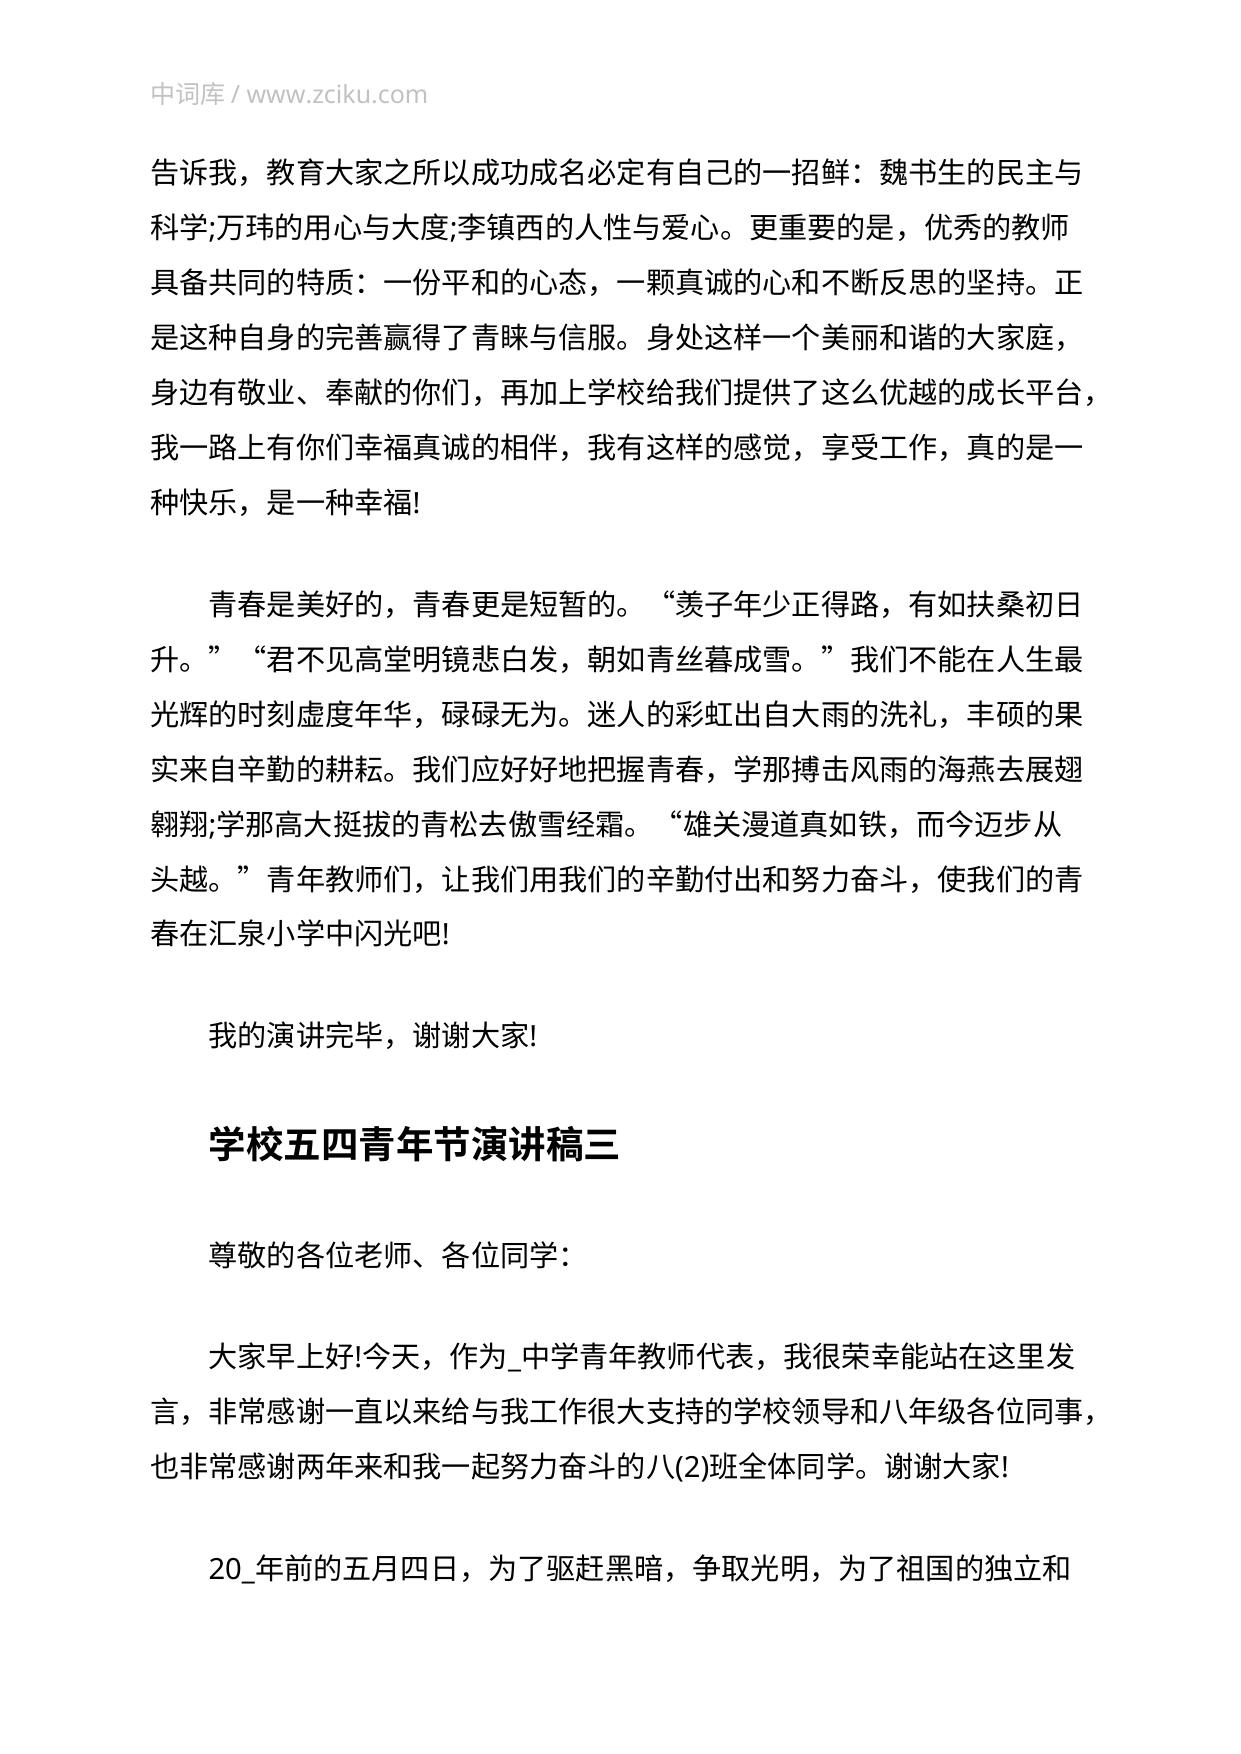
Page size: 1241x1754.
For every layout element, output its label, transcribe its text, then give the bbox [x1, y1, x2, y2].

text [150, 1546, 1090, 1588]
text 学校五四青年节演讲稿三 [150, 1115, 1090, 1169]
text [150, 150, 1090, 522]
text 尊敬的各位老师、各位同学： [150, 1232, 1090, 1274]
text 青春是美好的，青春更是短暂的。“羡子年少正得路，有如扶桑初日升。”“君不见高堂明镜悲白发，朝如青丝暮成雪。”我们不能在人生最光辉的时刻虚度年华，碌碌无为。迷人的彩虹出自大雨的洗礼，丰硕的果实来自辛勤的耕耘。我们应好好地把握青春，学那搏击风雨的海燕去展翅翱翔;学那高大挺拔的青松去傲雪经霜。“雄关漫道真如铁，而今迈步从头越。”青年教师们，让我们用我们的辛勤付出和努力奋斗，使我们的青春在汇泉小学中闪光吧! [150, 581, 1090, 953]
text 我的演讲完毕，谢谢大家! [150, 1013, 1090, 1055]
text 大家早上好!今天，作为_中学青年教师代表，我很荣幸能站在这里发言，非常感谢一直以来给与我工作很大支持的学校领导和八年级各位同事，也非常感谢两年来和我一起努力奋斗的八(2)班全体同学。谢谢大家! [150, 1334, 1090, 1486]
